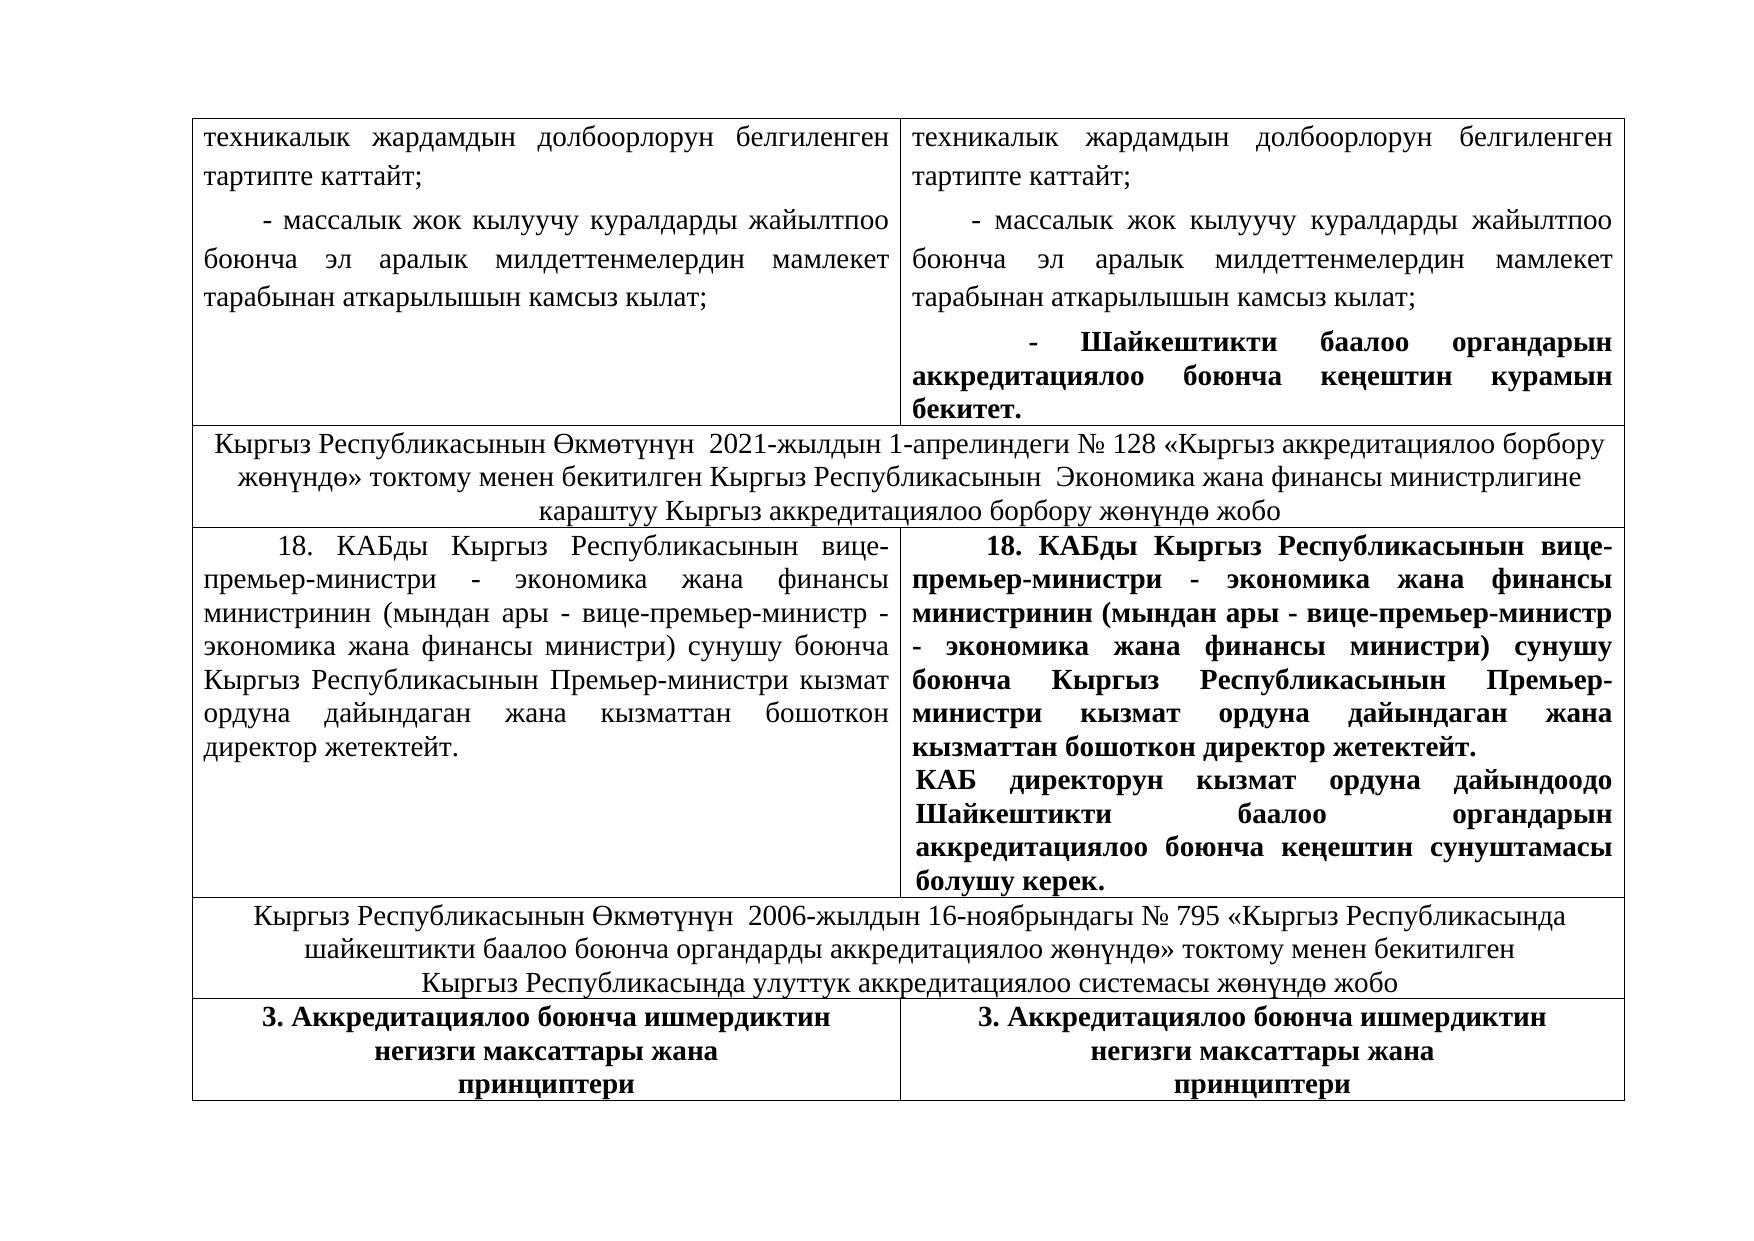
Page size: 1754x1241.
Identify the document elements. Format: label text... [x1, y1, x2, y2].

table_cell Кыргыз Республикасынын Өкмөтүнүн 2006-жылдын 16-ноябрындагы № 795 «Кыргыз Республикасында шайкештикти баалоо боюнча органдарды аккредитациялоо жөнүндө» токтому менен бекитилген Кыргыз Республикасында улуттук аккредитациялоо системасы жөнүндө жобо [193, 898, 1624, 998]
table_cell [193, 119, 900, 425]
table_cell 18. КАБды Кыргыз Республикасынын вице-премьер-министри - экономика жана финансы министринин (мындан ары - вице-премьер-министр - экономика жана финансы министри) сунушу боюнча Кыргыз Республикасынын Премьер-министри кызмат ордуна дайындаган жана кызматтан бошоткон директор жетектейт. [193, 528, 900, 897]
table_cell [193, 999, 900, 1100]
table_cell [901, 119, 1624, 425]
table_cell Кыргыз Республикасынын Өкмөтүнүн 2021-жылдын 1-апрелиндеги № 128 «Кыргыз аккредитациялоо борбору жөнүндө» токтому менен бекитилген Кыргыз Республикасынын Экономика жана финансы министрлигине караштуу Кыргыз аккредитациялоо борбору жөнүндө жобо [193, 426, 1624, 527]
table_cell 18. КАБды Кыргыз Республикасынын вице-премьер-министри - экономика жана финансы министринин (мындан ары - вице-премьер-министр - экономика жана финансы министри) сунушу боюнча Кыргыз Республикасынын Премьер-министри кызмат ордуна дайындаган жана кызматтан бошоткон директор жетектейт. КАБ директорун кызмат ордуна дайындоодо Шайкештикти баалоо органдарын аккредитациялоо боюнча кеңештин сунуштамасы болушу керек. [901, 528, 1624, 897]
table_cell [901, 999, 1624, 1100]
